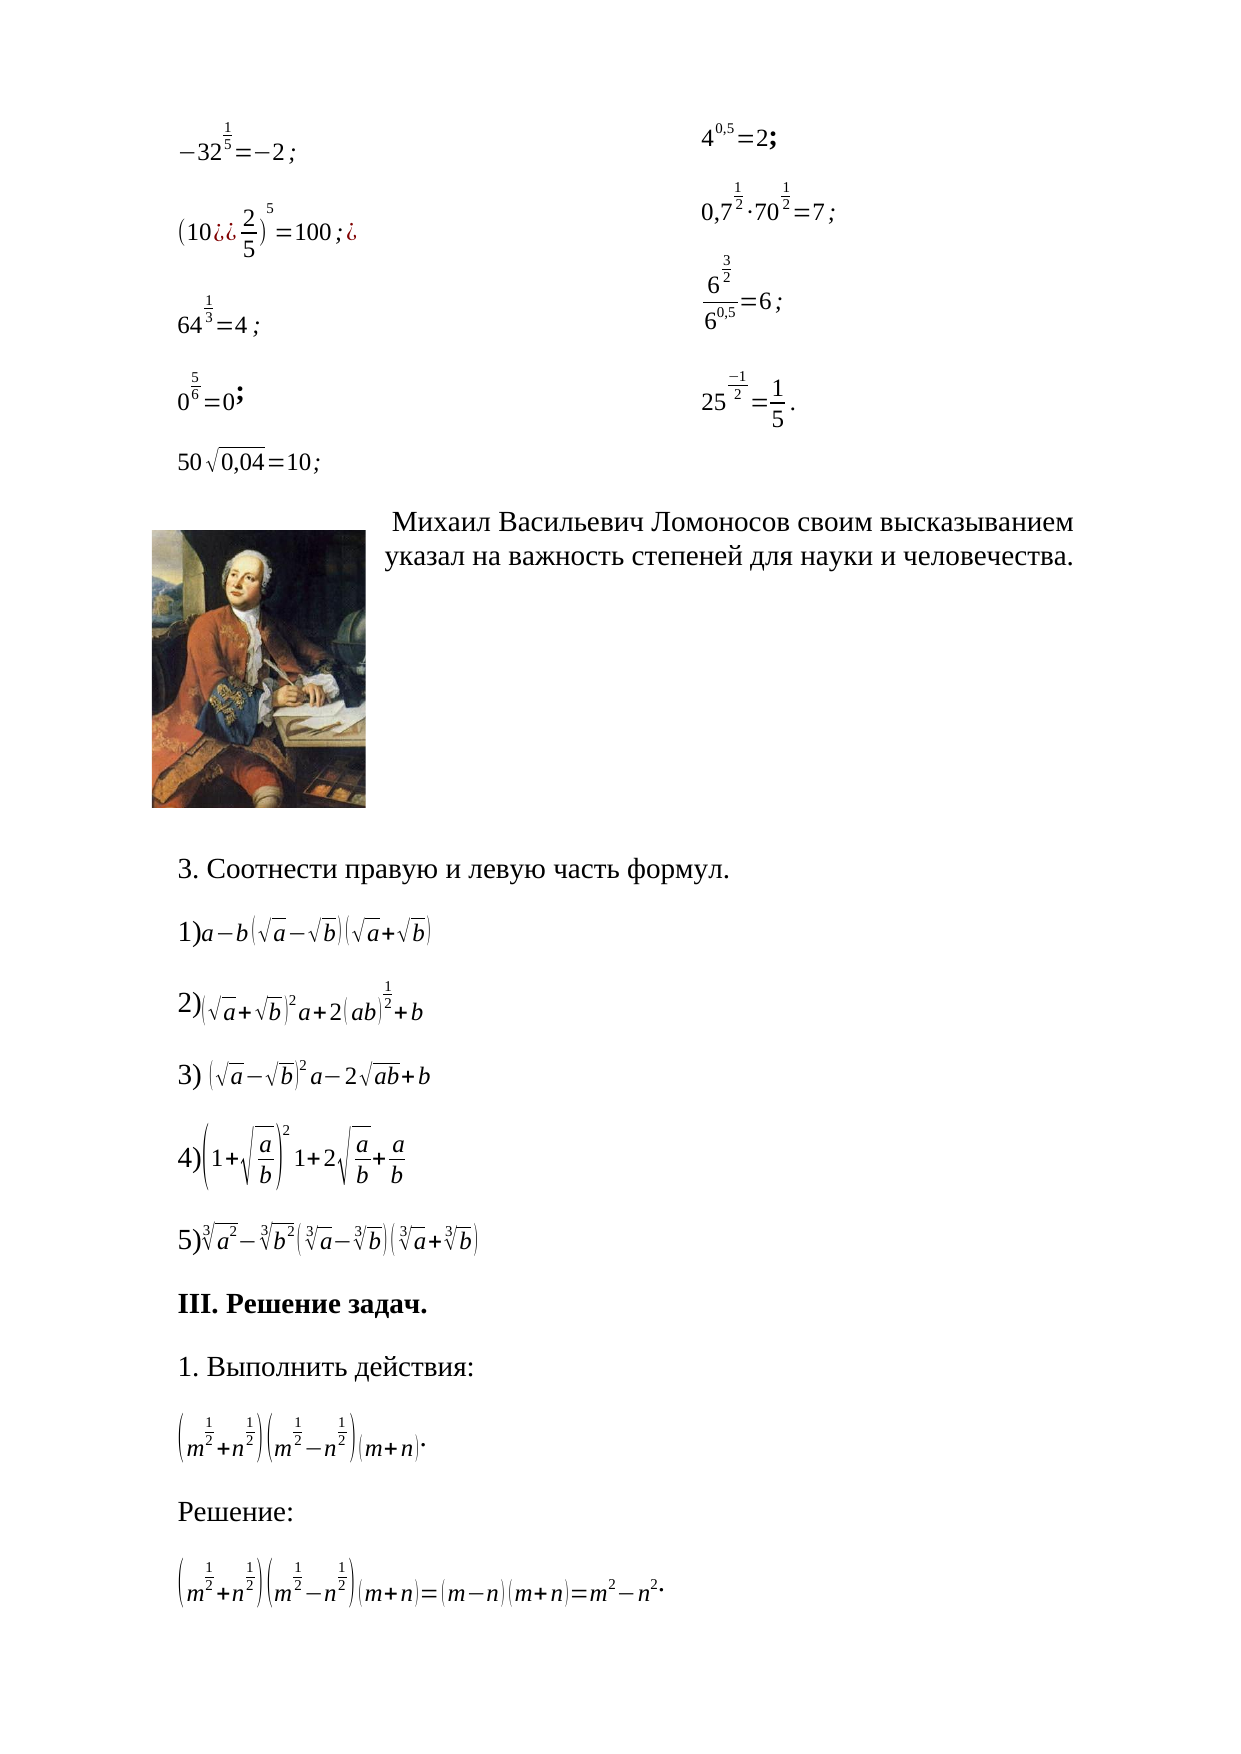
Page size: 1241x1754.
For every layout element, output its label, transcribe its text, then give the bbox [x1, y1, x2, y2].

text 2) [177, 977, 1152, 1027]
text 1) [177, 914, 1152, 948]
picture [150, 530, 366, 806]
text Михаил Васильевич Ломоносов своим высказыванием указал на важность степеней для науки и человечества. [177, 504, 1152, 572]
text 1. Выполнить действия: [177, 1349, 1152, 1382]
text 4) [177, 1121, 1152, 1192]
text ; [701, 118, 1152, 153]
text ; [177, 368, 627, 416]
text 3) [177, 1056, 1152, 1092]
text 5) [177, 1221, 1152, 1257]
text 3. Соотнести правую и левую часть формул. [177, 852, 1152, 885]
text III. Решение задач. [177, 1286, 1152, 1320]
text . [177, 1556, 1152, 1609]
text . [177, 1412, 1152, 1464]
text Решение: [177, 1494, 1152, 1527]
